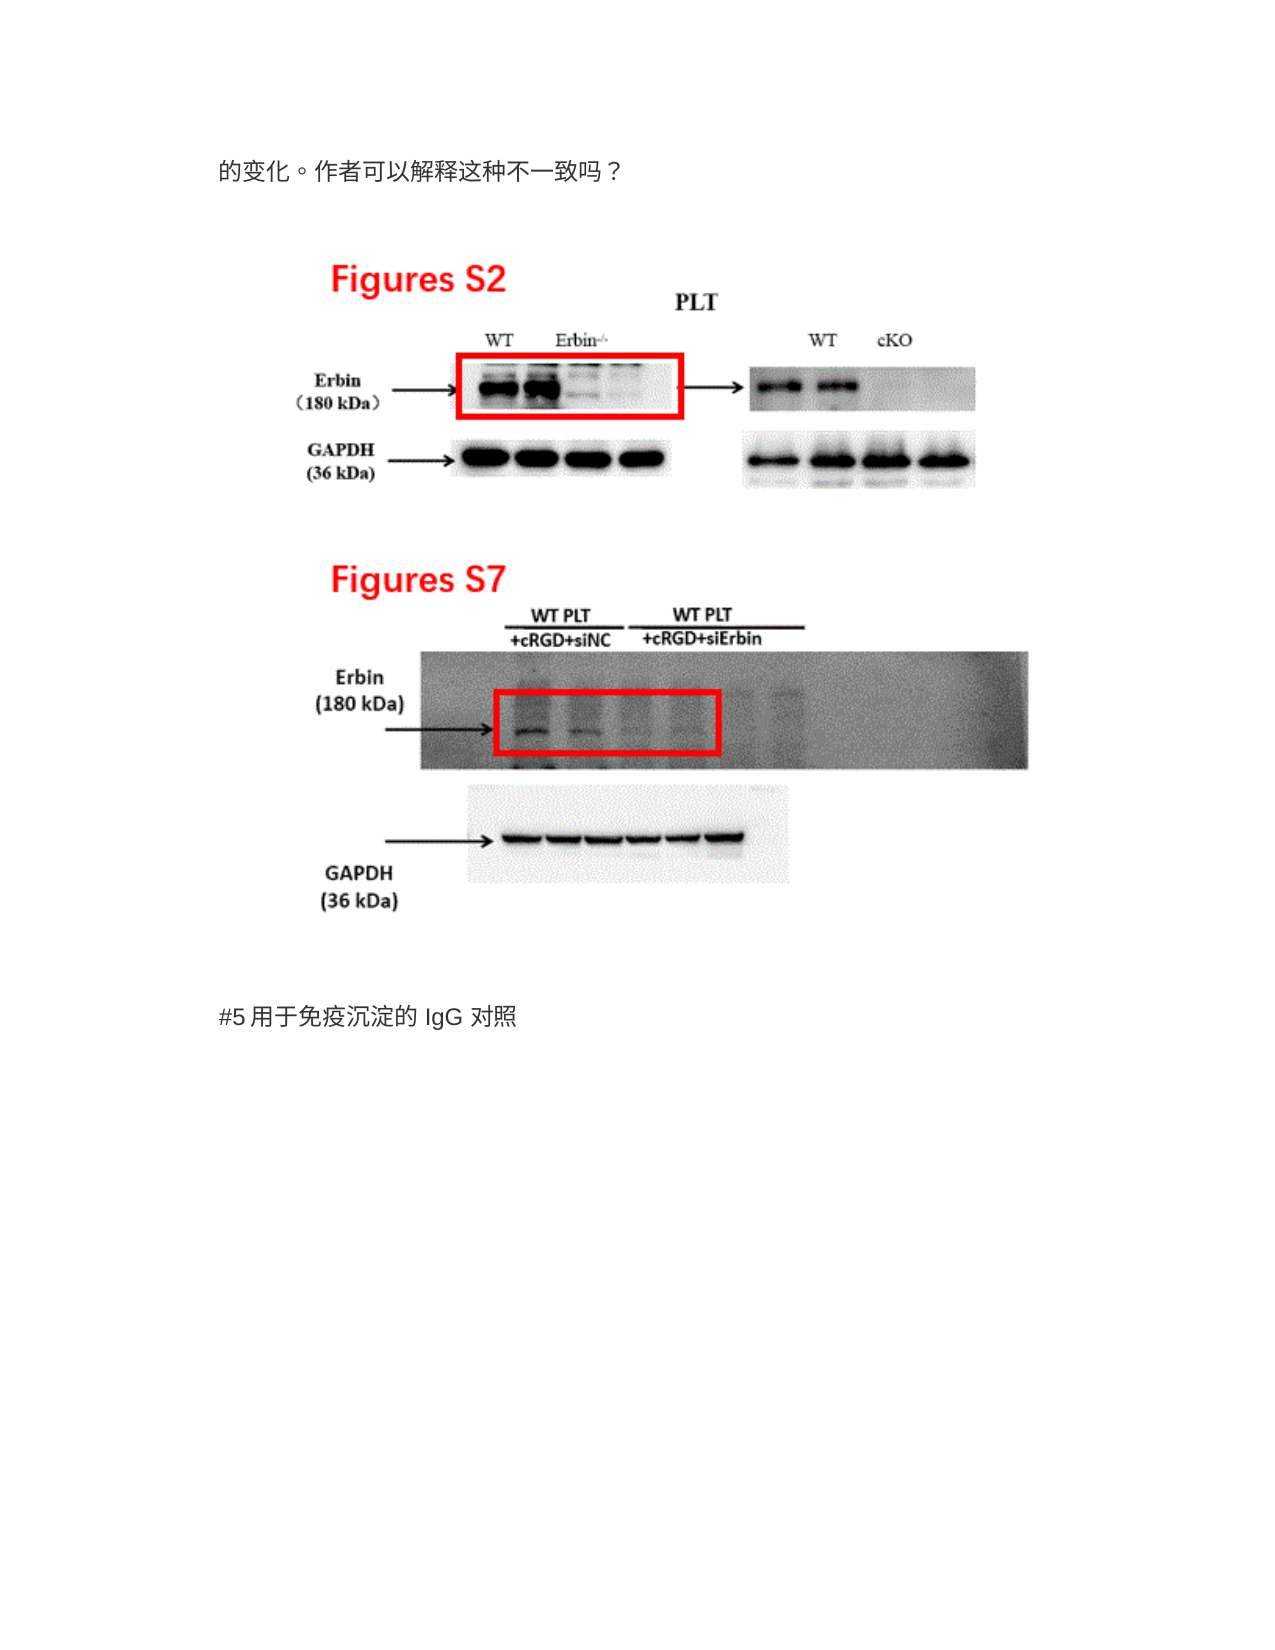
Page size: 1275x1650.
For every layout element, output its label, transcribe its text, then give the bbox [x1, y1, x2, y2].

picture [237, 187, 1082, 971]
text #5用于免疫沉淀的 IgG 对照 [219, 995, 1056, 1033]
